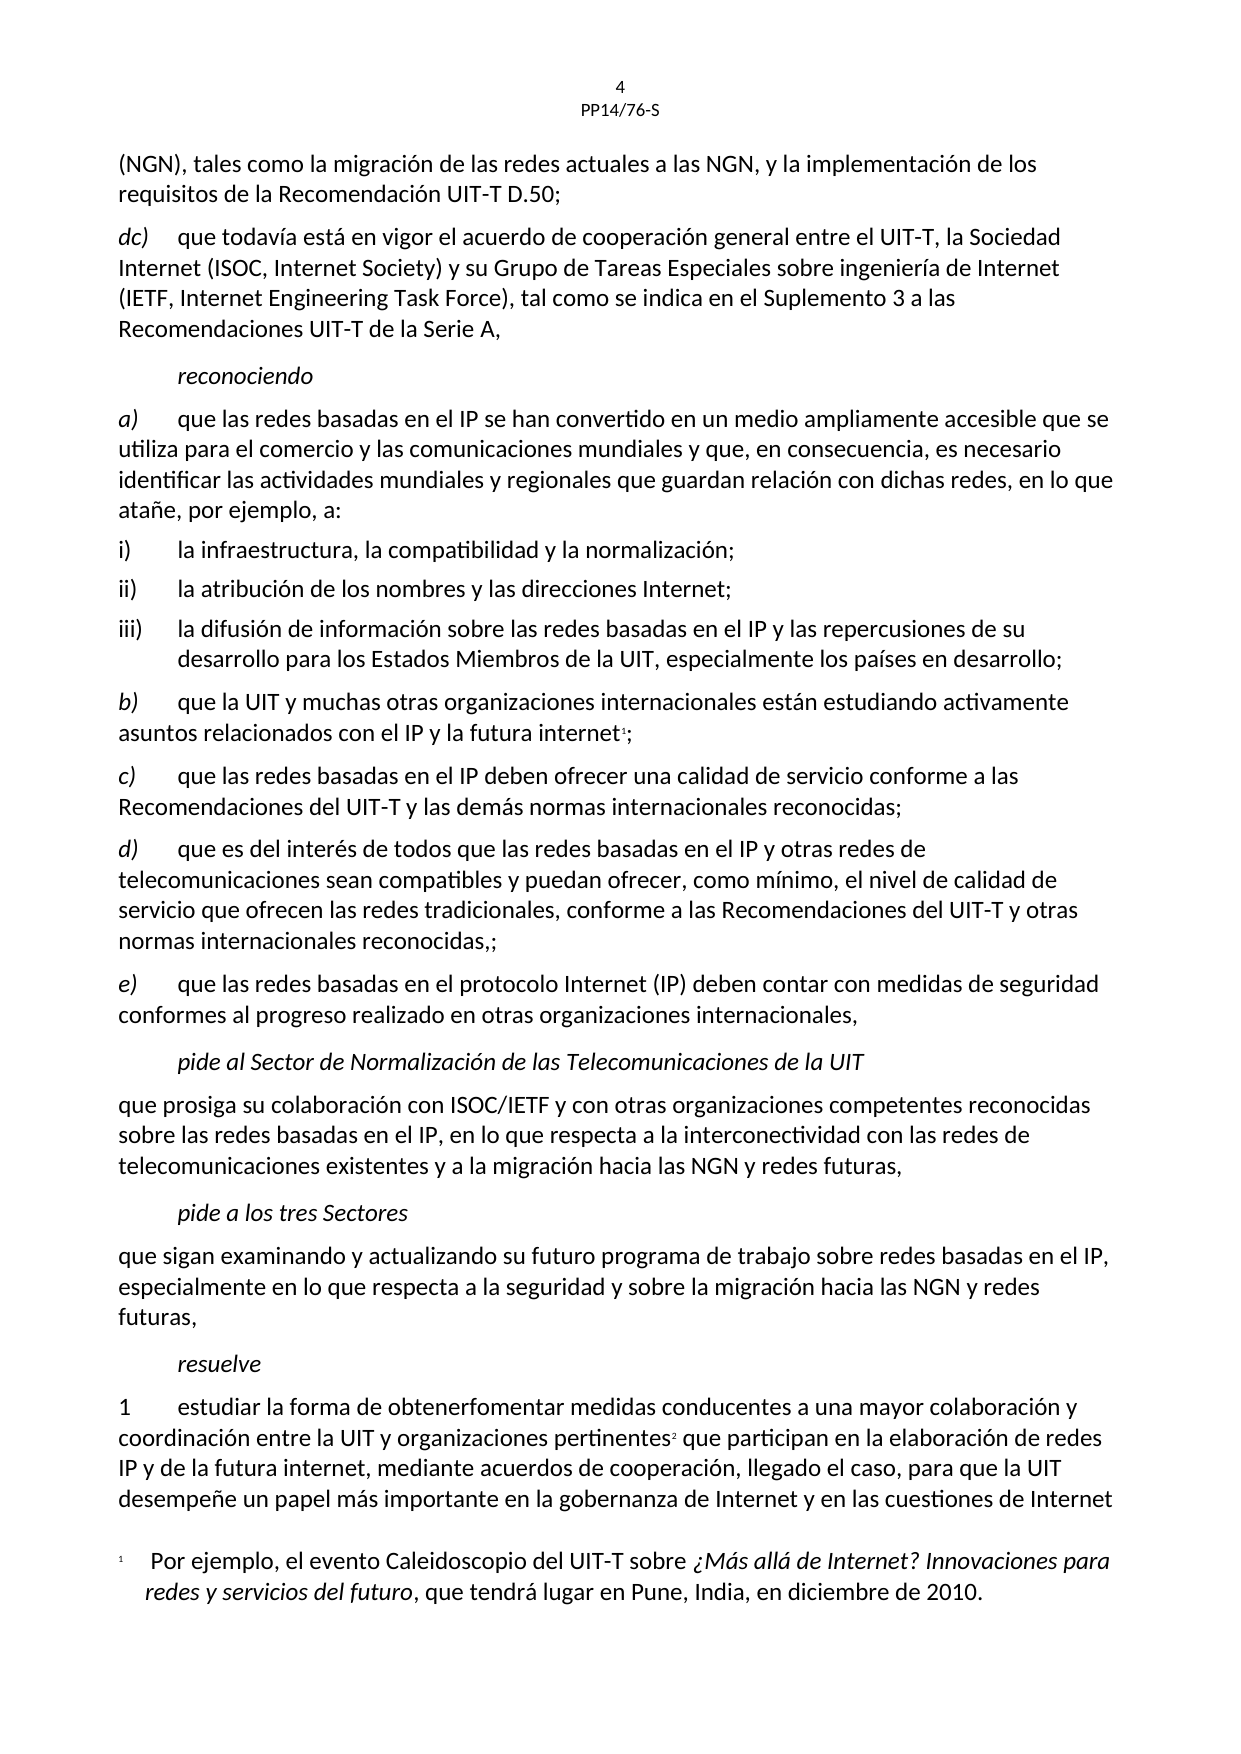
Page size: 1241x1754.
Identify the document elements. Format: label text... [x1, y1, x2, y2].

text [118, 148, 1122, 209]
text d) que es del interés de todos que las redes basadas en el IP y otras redes de telecomunicaciones sean compatibles y puedan ofrecer, como mínimo, el nivel de calidad de servicio que ofrecen las redes tradicionales, conforme a las Recomendaciones del UIT-T y otras normas internacionales reconocidas [118, 834, 1122, 956]
text pide al Sector de Normalización de las Telecomunicaciones de la UIT [177, 1046, 1122, 1076]
text c) que las redes basadas en el IP deben ofrecer una calidad de servicio conforme a las Recomendaciones del UIT-T y las demás normas internacionales reconocidas; [118, 760, 1122, 821]
text que prosiga su colaboración con ISOC/IETF y con otras organizaciones competentes reconocidas sobre las redes basadas en el IP, en lo que respecta a la interconectividad con las redes de telecomunicaciones existentes y a la migración hacia las NGN y redes futuras, [118, 1089, 1122, 1181]
text b) que la UIT y muchas otras organizaciones internacionales están estudiando activamente asuntos relacionados con el IP y la futura internet1; [118, 687, 1122, 748]
text iii) la difusión de información sobre las redes basadas en el IP y las repercusiones de su desarrollo para los Estados Miembros de la UIT, especialmente los países en desarrollo; [118, 613, 1122, 674]
text que sigan examinando su programa de trabajo sobre redes basadas en el IP y sobre la migración hacia las NGN y redes futuras, [118, 1240, 1122, 1332]
text reconociendo [177, 360, 1122, 391]
text resuelve [177, 1348, 1122, 1379]
text i) la infraestructura, la compatibilidad y la normalización; [118, 534, 1122, 564]
text ) que todavía está en vigor el acuerdo de cooperación general entre el UIT-T, la Sociedad Internet (ISOC, Internet Society) y su Grupo de Tareas Especiales sobre ingeniería de Internet (IETF, Internet Engineering Task Force), tal como se indica en el Suplemento 3 a las Recomendaciones UIT-T de la Serie A, [118, 221, 1122, 343]
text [118, 1391, 1122, 1513]
text pide a los tres Sectores [177, 1197, 1122, 1228]
text ii) la atribución de los nombres y las direcciones Internet; [118, 573, 1122, 604]
text a) que las redes basadas en el IP se han convertido en un medio ampliamente accesible que se utiliza para el comercio y las comunicaciones mundiales y que, en consecuencia, es necesario identificar las actividades mundiales que guardan relación con dichas redes, en lo que atañe, por ejemplo, a: [118, 403, 1122, 525]
